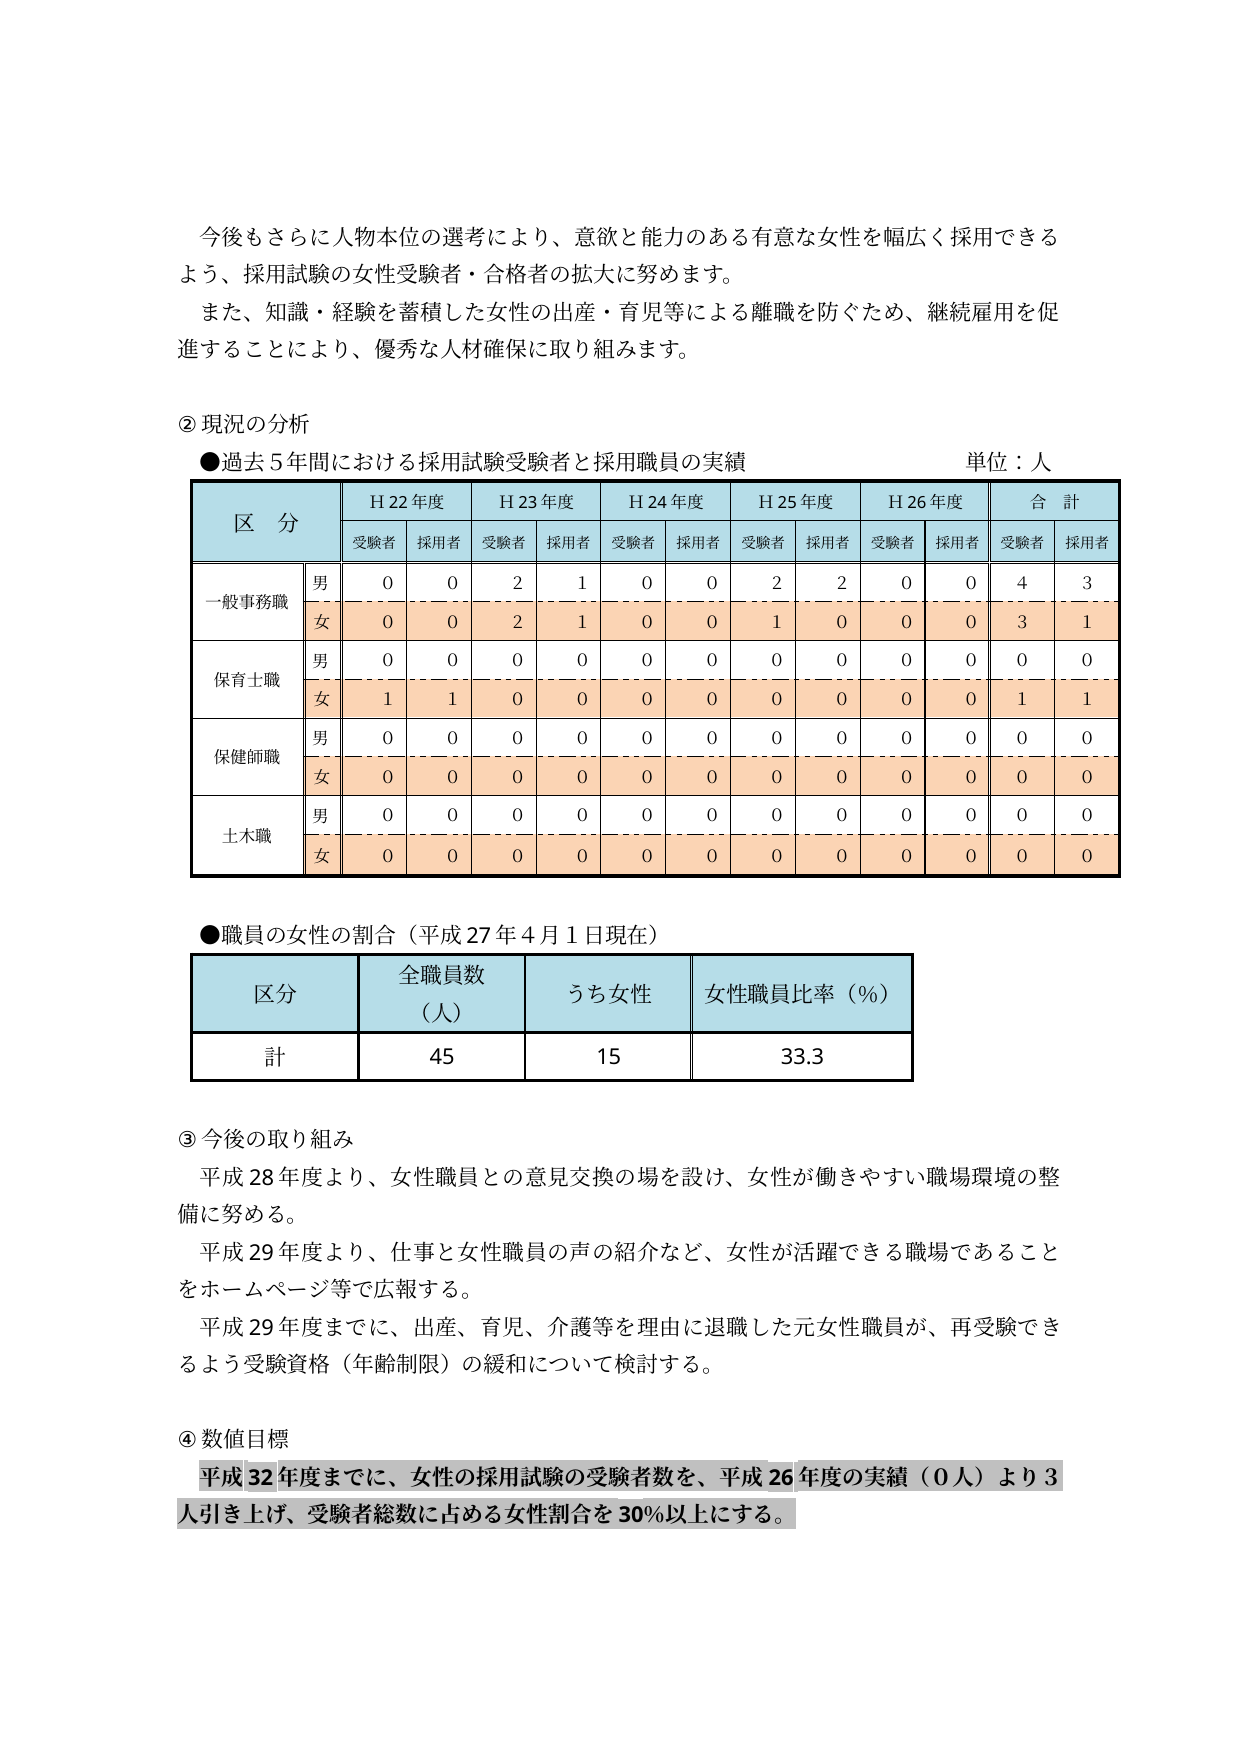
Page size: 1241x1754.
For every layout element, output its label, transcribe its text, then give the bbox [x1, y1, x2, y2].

table_cell ０ [796, 679, 860, 717]
table_cell ０ [991, 834, 1054, 874]
table_cell ０ [796, 719, 860, 756]
table_cell ０ [796, 834, 860, 874]
table_cell ２ [472, 564, 536, 601]
table_cell 45 [360, 1034, 524, 1079]
table_cell ０ [731, 796, 795, 834]
table_cell ０ [861, 834, 924, 874]
table_cell 一般事務職 [193, 564, 303, 640]
table_cell ０ [407, 756, 471, 795]
table_cell ０ [472, 719, 536, 756]
table_cell ０ [991, 641, 1054, 679]
table_cell ０ [991, 796, 1054, 834]
table_header 区 分 [193, 483, 340, 561]
table_cell ０ [666, 796, 730, 834]
table_cell 33.3 [693, 1034, 911, 1079]
table_cell ０ [472, 756, 536, 795]
table_cell ０ [407, 719, 471, 756]
table_cell 受験者 [991, 521, 1054, 561]
table_cell ０ [1055, 834, 1118, 874]
table_cell ０ [861, 796, 924, 834]
table_cell ０ [601, 564, 665, 601]
table_header Ｈ23年度 [472, 483, 600, 520]
table_cell ０ [666, 719, 730, 756]
table_header 女性職員比率（％） [693, 956, 911, 1031]
table_cell ２ [796, 564, 860, 601]
table_cell ０ [861, 601, 924, 640]
text ●過去５年間における採用試験受験者と採用職員の実績 単位：人 [177, 442, 1063, 479]
table_header 区分 [193, 956, 357, 1031]
table_cell 女 [306, 834, 340, 874]
text ②現況の分析 [177, 404, 1063, 442]
table_cell 受験者 [472, 521, 536, 561]
table_cell ０ [537, 719, 600, 756]
text ●職員の女性の割合（平成27年４月１日現在） [177, 915, 1063, 952]
table_cell 採用者 [1055, 521, 1118, 561]
table_cell ０ [537, 641, 600, 679]
table_cell １ [1055, 601, 1118, 640]
table_cell 受験者 [343, 521, 406, 561]
table_cell 採用者 [666, 521, 730, 561]
table_cell ０ [472, 641, 536, 679]
table_cell ０ [861, 719, 924, 756]
table_cell ０ [537, 834, 600, 874]
table_cell ０ [601, 601, 665, 640]
table_cell ０ [601, 796, 665, 834]
table_cell ０ [926, 564, 988, 601]
table_cell ０ [407, 601, 471, 640]
table_cell ０ [407, 834, 471, 874]
text ④数値目標 [177, 1419, 1063, 1457]
table_cell ０ [1055, 796, 1118, 834]
table_cell ０ [666, 756, 730, 795]
table_cell ０ [1055, 719, 1118, 756]
text ③今後の取り組み [177, 1119, 1063, 1157]
text 平成32年度までに、女性の採用試験の受験者数を、平成26年度の実績（０人）より３人引き上げ、受験者総数に占める女性割合を30％以上にする。 [177, 1457, 1063, 1532]
table_cell ０ [472, 679, 536, 717]
table_cell 採用者 [926, 521, 988, 561]
table_header 合 計 [991, 483, 1118, 520]
table_cell 保健師職 [193, 719, 303, 795]
table_cell ０ [796, 756, 860, 795]
table_cell ０ [537, 756, 600, 795]
table_cell １ [537, 601, 600, 640]
table_cell ０ [861, 679, 924, 717]
table_cell ０ [601, 756, 665, 795]
table_cell 受験者 [861, 521, 924, 561]
table_cell １ [731, 601, 795, 640]
table_cell ２ [472, 601, 536, 640]
table_cell ０ [731, 756, 795, 795]
table_cell ０ [601, 641, 665, 679]
table_cell １ [991, 679, 1054, 717]
table_header Ｈ22年度 [343, 483, 471, 520]
table_cell ０ [731, 679, 795, 717]
table_cell １ [343, 679, 406, 717]
table_cell ０ [991, 719, 1054, 756]
table_header Ｈ24年度 [601, 483, 730, 520]
table_cell ０ [601, 834, 665, 874]
table_cell ０ [926, 834, 988, 874]
table_cell ０ [731, 834, 795, 874]
table_cell ０ [926, 796, 988, 834]
table_cell ０ [666, 834, 730, 874]
table_cell ０ [926, 679, 988, 717]
table_cell ０ [666, 564, 730, 601]
table_cell ４ [991, 564, 1054, 601]
table_cell ０ [343, 719, 406, 756]
text 今後もさらに人物本位の選考により、意欲と能力のある有意な女性を幅広く採用できるよう、採用試験の女性受験者・合格者の拡大に努めます。 [177, 217, 1063, 292]
table_cell 受験者 [601, 521, 665, 561]
table_cell 15 [526, 1034, 690, 1079]
table_cell ０ [991, 756, 1054, 795]
table_cell 男 [306, 796, 340, 834]
table_cell ０ [343, 796, 406, 834]
text 平成29年度までに、出産、育児、介護等を理由に退職した元女性職員が、再受験できるよう受験資格（年齢制限）の緩和について検討する。 [177, 1307, 1063, 1382]
table_cell ０ [537, 679, 600, 717]
table_cell ０ [601, 719, 665, 756]
table_cell ０ [666, 601, 730, 640]
text また、知識・経験を蓄積した女性の出産・育児等による離職を防ぐため、継続雇用を促進することにより、優秀な人材確保に取り組みます。 [177, 292, 1063, 367]
table_cell ０ [926, 719, 988, 756]
table_cell ０ [796, 641, 860, 679]
table_cell ０ [926, 641, 988, 679]
table_header Ｈ25年度 [731, 483, 860, 520]
table_cell 男 [306, 641, 340, 679]
table_cell ０ [601, 679, 665, 717]
table_cell ０ [861, 641, 924, 679]
table_cell ０ [472, 796, 536, 834]
table_cell ０ [926, 756, 988, 795]
table_header うち女性 [526, 956, 690, 1031]
table_cell ０ [1055, 641, 1118, 679]
table_cell 保育士職 [193, 641, 303, 717]
table_cell 受験者 [731, 521, 795, 561]
text 平成29年度より、仕事と女性職員の声の紹介など、女性が活躍できる職場であることをホームページ等で広報する。 [177, 1232, 1063, 1307]
table_cell ０ [472, 834, 536, 874]
table_header Ｈ26年度 [861, 483, 988, 520]
table_cell 土木職 [193, 796, 303, 874]
table_cell 女 [306, 601, 340, 640]
table_cell ０ [861, 564, 924, 601]
table_cell ０ [861, 756, 924, 795]
table_cell 採用者 [537, 521, 600, 561]
table_cell ０ [407, 796, 471, 834]
table_cell ０ [1055, 756, 1118, 795]
table_cell ３ [1055, 564, 1118, 601]
table_cell １ [1055, 679, 1118, 717]
table_cell ０ [796, 796, 860, 834]
table_cell 計 [193, 1034, 357, 1079]
table_cell ３ [991, 601, 1054, 640]
table_cell 女 [306, 756, 340, 795]
table_cell ０ [926, 601, 988, 640]
table_cell ０ [343, 564, 406, 601]
table_cell ０ [537, 796, 600, 834]
table_cell 採用者 [407, 521, 471, 561]
table_cell ０ [343, 834, 406, 874]
table_cell ０ [343, 756, 406, 795]
table_header 全職員数（人） [360, 956, 524, 1031]
text 平成28年度より、女性職員との意見交換の場を設け、女性が働きやすい職場環境の整備に努める。 [177, 1157, 1063, 1232]
table_cell ０ [796, 601, 860, 640]
table_cell ０ [407, 564, 471, 601]
table_cell ０ [343, 601, 406, 640]
table_cell 女 [306, 679, 340, 717]
table_cell ０ [343, 641, 406, 679]
table_cell ２ [731, 564, 795, 601]
table_cell １ [407, 679, 471, 717]
table_cell ０ [731, 719, 795, 756]
table_cell 男 [306, 719, 340, 756]
table_cell ０ [731, 641, 795, 679]
table_cell ０ [407, 641, 471, 679]
table_cell ０ [666, 679, 730, 717]
table_cell １ [537, 564, 600, 601]
table_cell 採用者 [796, 521, 860, 561]
table_cell ０ [666, 641, 730, 679]
table_cell 男 [306, 564, 340, 601]
